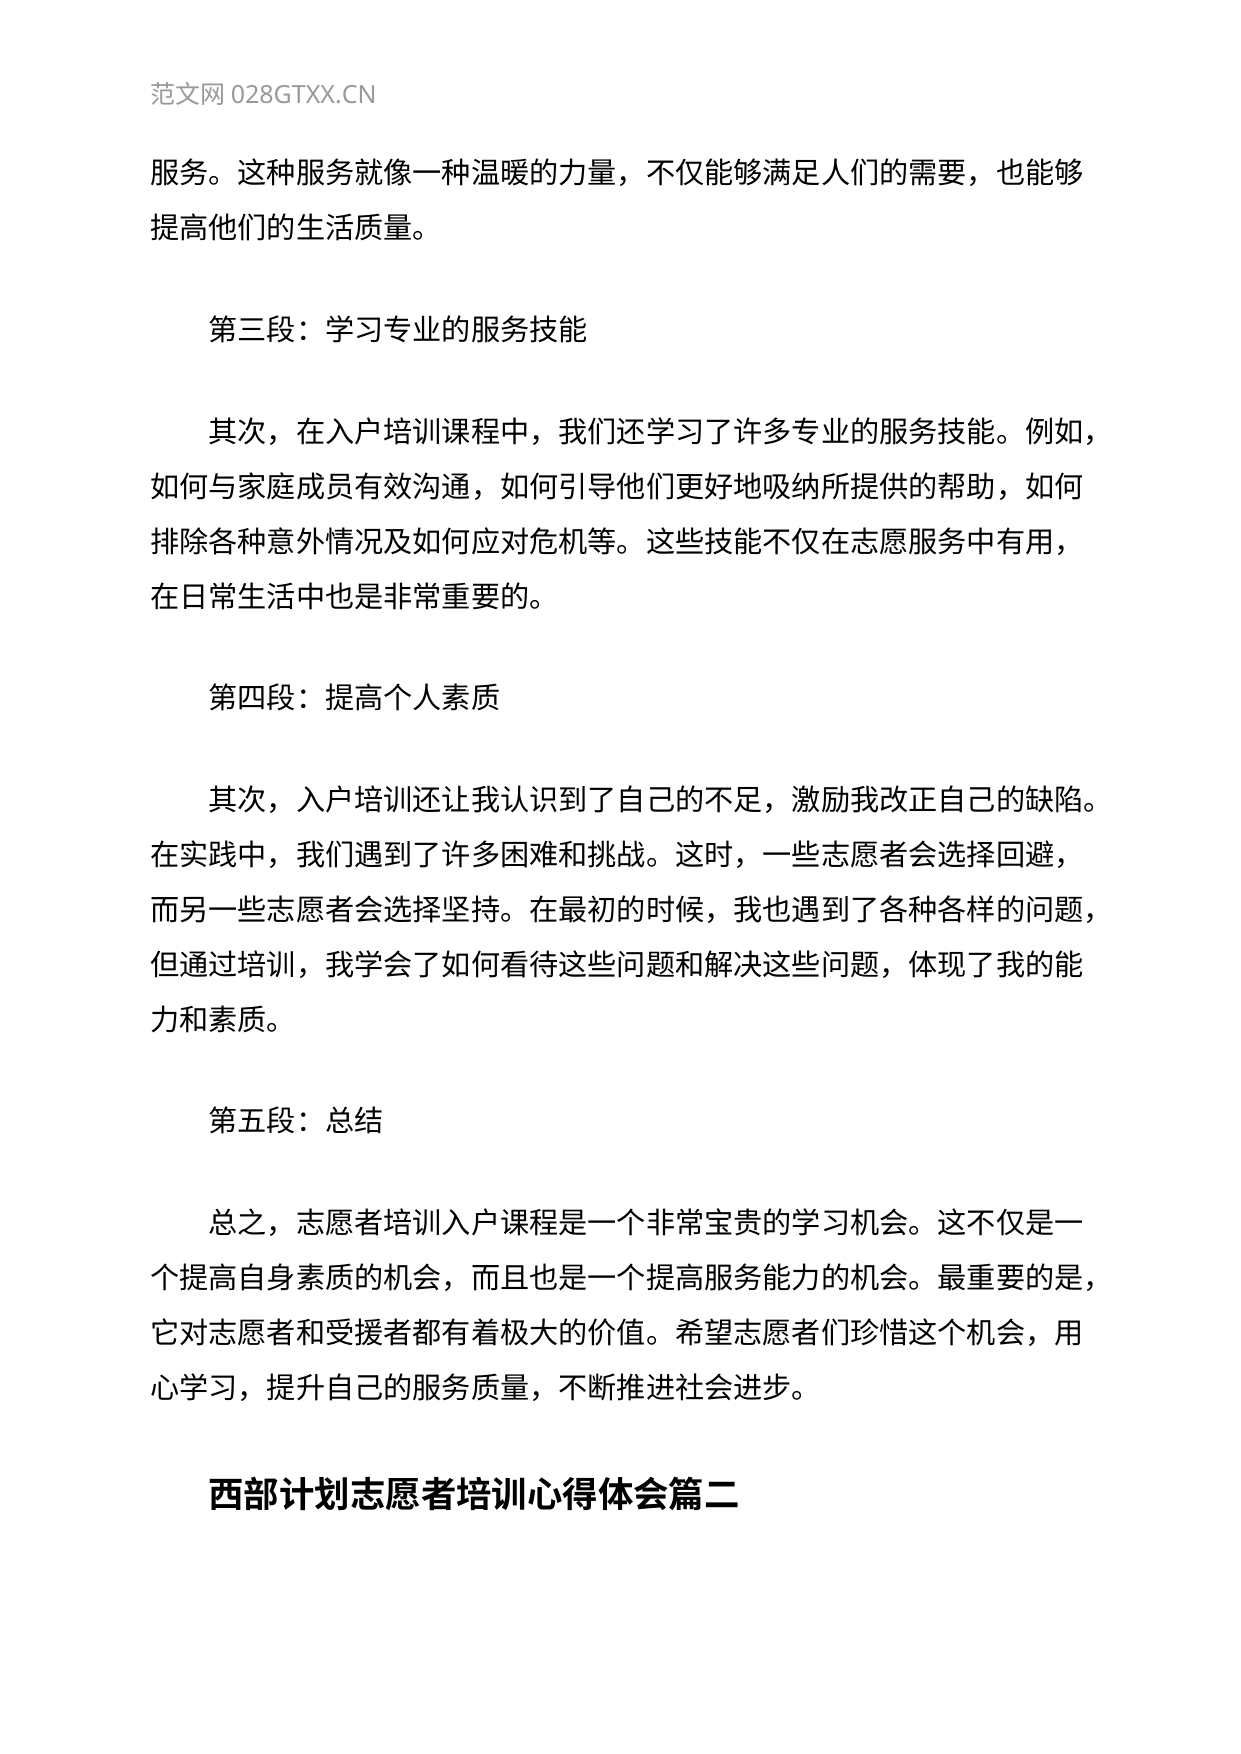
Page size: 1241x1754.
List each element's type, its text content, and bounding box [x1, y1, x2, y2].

text 总之，志愿者培训入户课程是一个非常宝贵的学习机会。这不仅是一个提高自身素质的机会，而且也是一个提高服务能力的机会。最重要的是，它对志愿者和受援者都有着极大的价值。希望志愿者们珍惜这个机会，用心学习，提升自己的服务质量，不断推进社会进步。 [150, 1200, 1090, 1407]
text 其次，入户培训还让我认识到了自己的不足，激励我改正自己的缺陷。在实践中，我们遇到了许多困难和挑战。这时，一些志愿者会选择回避，而另一些志愿者会选择坚持。在最初的时候，我也遇到了各种各样的问题，但通过培训，我学会了如何看待这些问题和解决这些问题，体现了我的能力和素质。 [150, 777, 1090, 1038]
text 第五段：总结 [150, 1098, 1090, 1140]
text 其次，在入户培训课程中，我们还学习了许多专业的服务技能。例如，如何与家庭成员有效沟通，如何引导他们更好地吸纳所提供的帮助，如何排除各种意外情况及如何应对危机等。这些技能不仅在志愿服务中有用，在日常生活中也是非常重要的。 [150, 408, 1090, 615]
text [150, 150, 1090, 247]
text 西部计划志愿者培训心得体会篇二 [150, 1466, 1090, 1517]
text 第四段：提高个人素质 [150, 675, 1090, 717]
text 第三段：学习专业的服务技能 [150, 307, 1090, 349]
